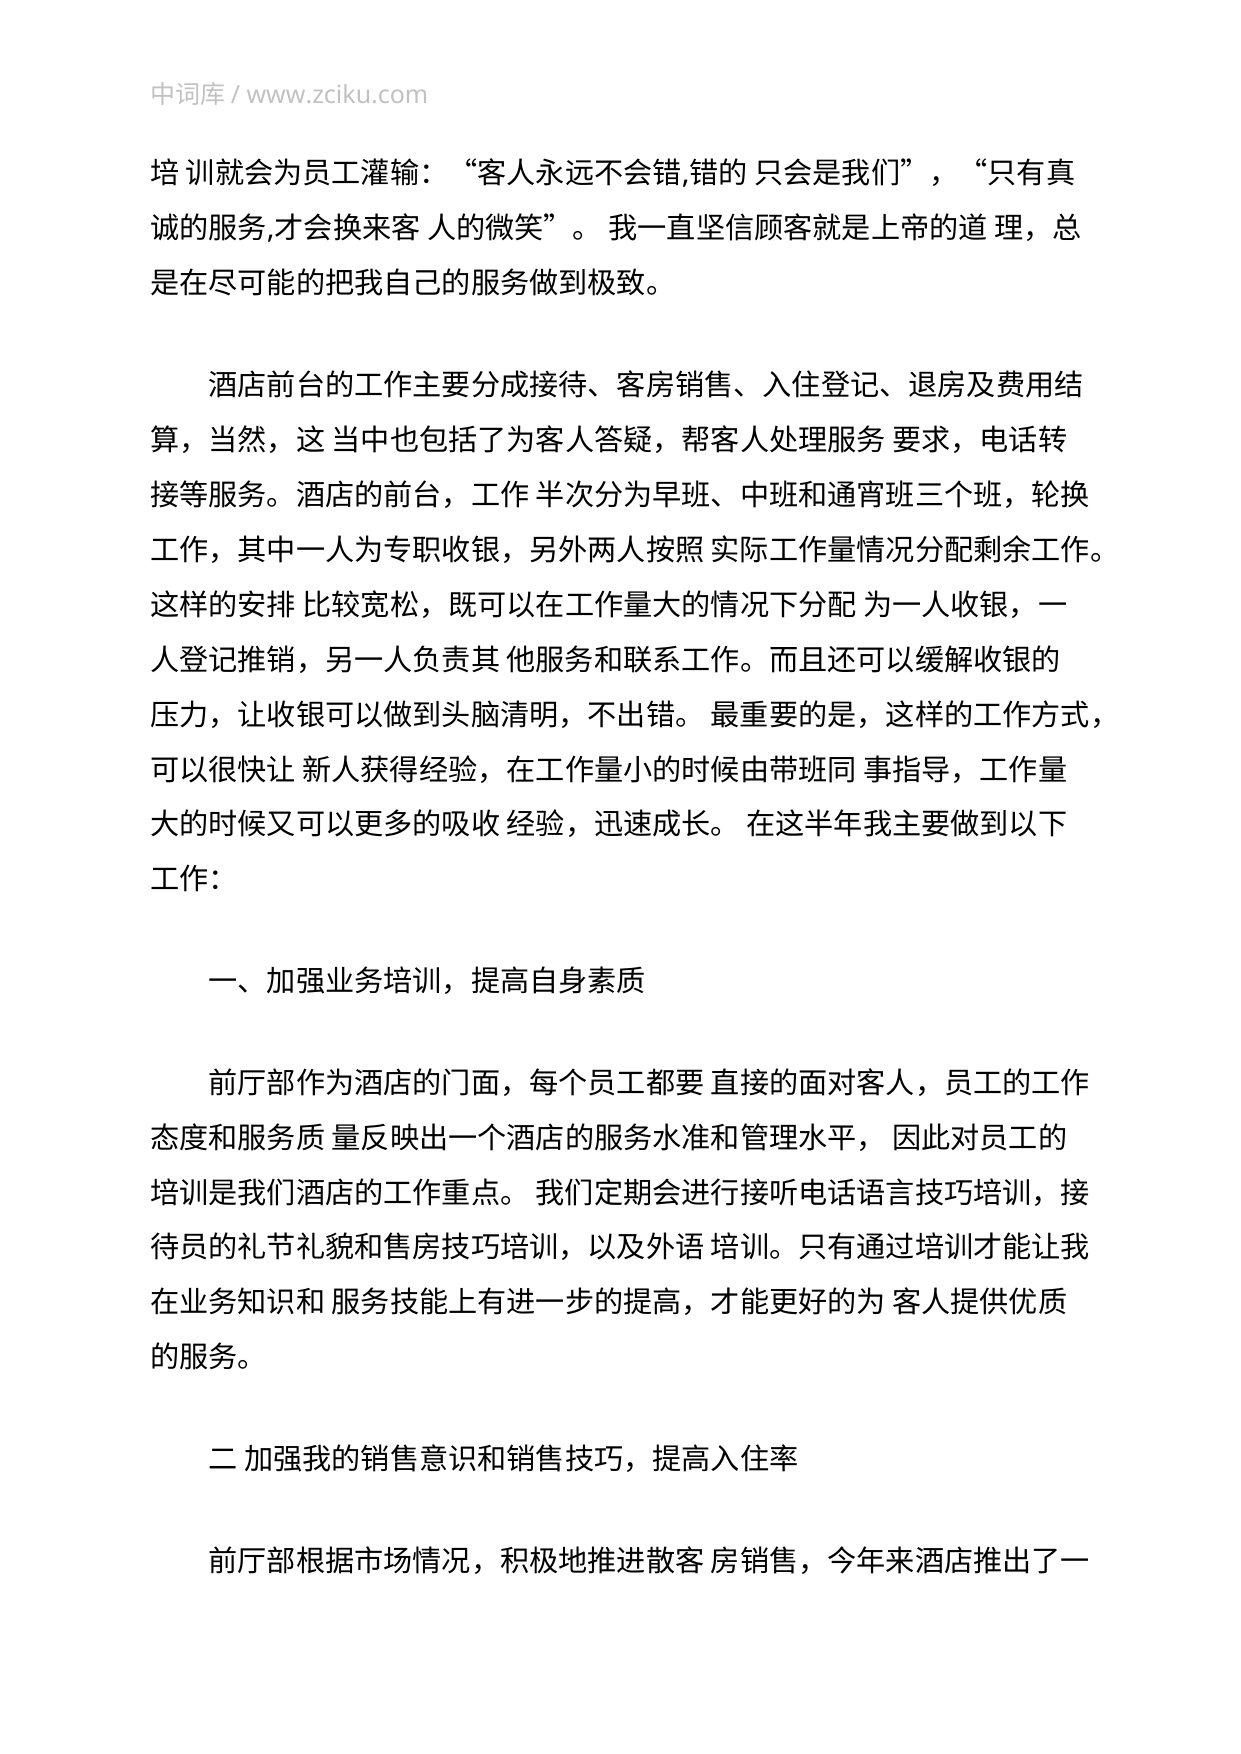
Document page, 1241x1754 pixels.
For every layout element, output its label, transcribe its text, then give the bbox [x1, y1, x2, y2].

text 二 加强我的销售意识和销售技巧，提高入住率 [150, 1436, 1090, 1478]
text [150, 1537, 1090, 1580]
text 一、加强业务培训，提高自身素质 [150, 958, 1090, 1000]
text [150, 150, 1090, 302]
text 酒店前台的工作主要分成接待、客房销售、入住登记、退房及费用结算，当然，这 当中也包括了为客人答疑，帮客人处理服务 要求，电话转接等服务。酒店的前台，工作 半次分为早班、中班和通宵班三个班，轮换 工作，其中一人为专职收银，另外两人按照 实际工作量情况分配剩余工作。这样的安排 比较宽松，既可以在工作量大的情况下分配 为一人收银，一人登记推销，另一人负责其 他服务和联系工作。而且还可以缓解收银的 压力，让收银可以做到头脑清明，不出错。 最重要的是，这样的工作方式，可以很快让 新人获得经验，在工作量小的时候由带班同 事指导，工作量大的时候又可以更多的吸收 经验，迅速成长。 在这半年我主要做到以下工作： [150, 362, 1090, 898]
text 前厅部作为酒店的门面，每个员工都要 直接的面对客人，员工的工作态度和服务质 量反映出一个酒店的服务水准和管理水平， 因此对员工的培训是我们酒店的工作重点。 我们定期会进行接听电话语言技巧培训，接 待员的礼节礼貌和售房技巧培训，以及外语 培训。只有通过培训才能让我在业务知识和 服务技能上有进一步的提高，才能更好的为 客人提供优质的服务。 [150, 1059, 1090, 1376]
